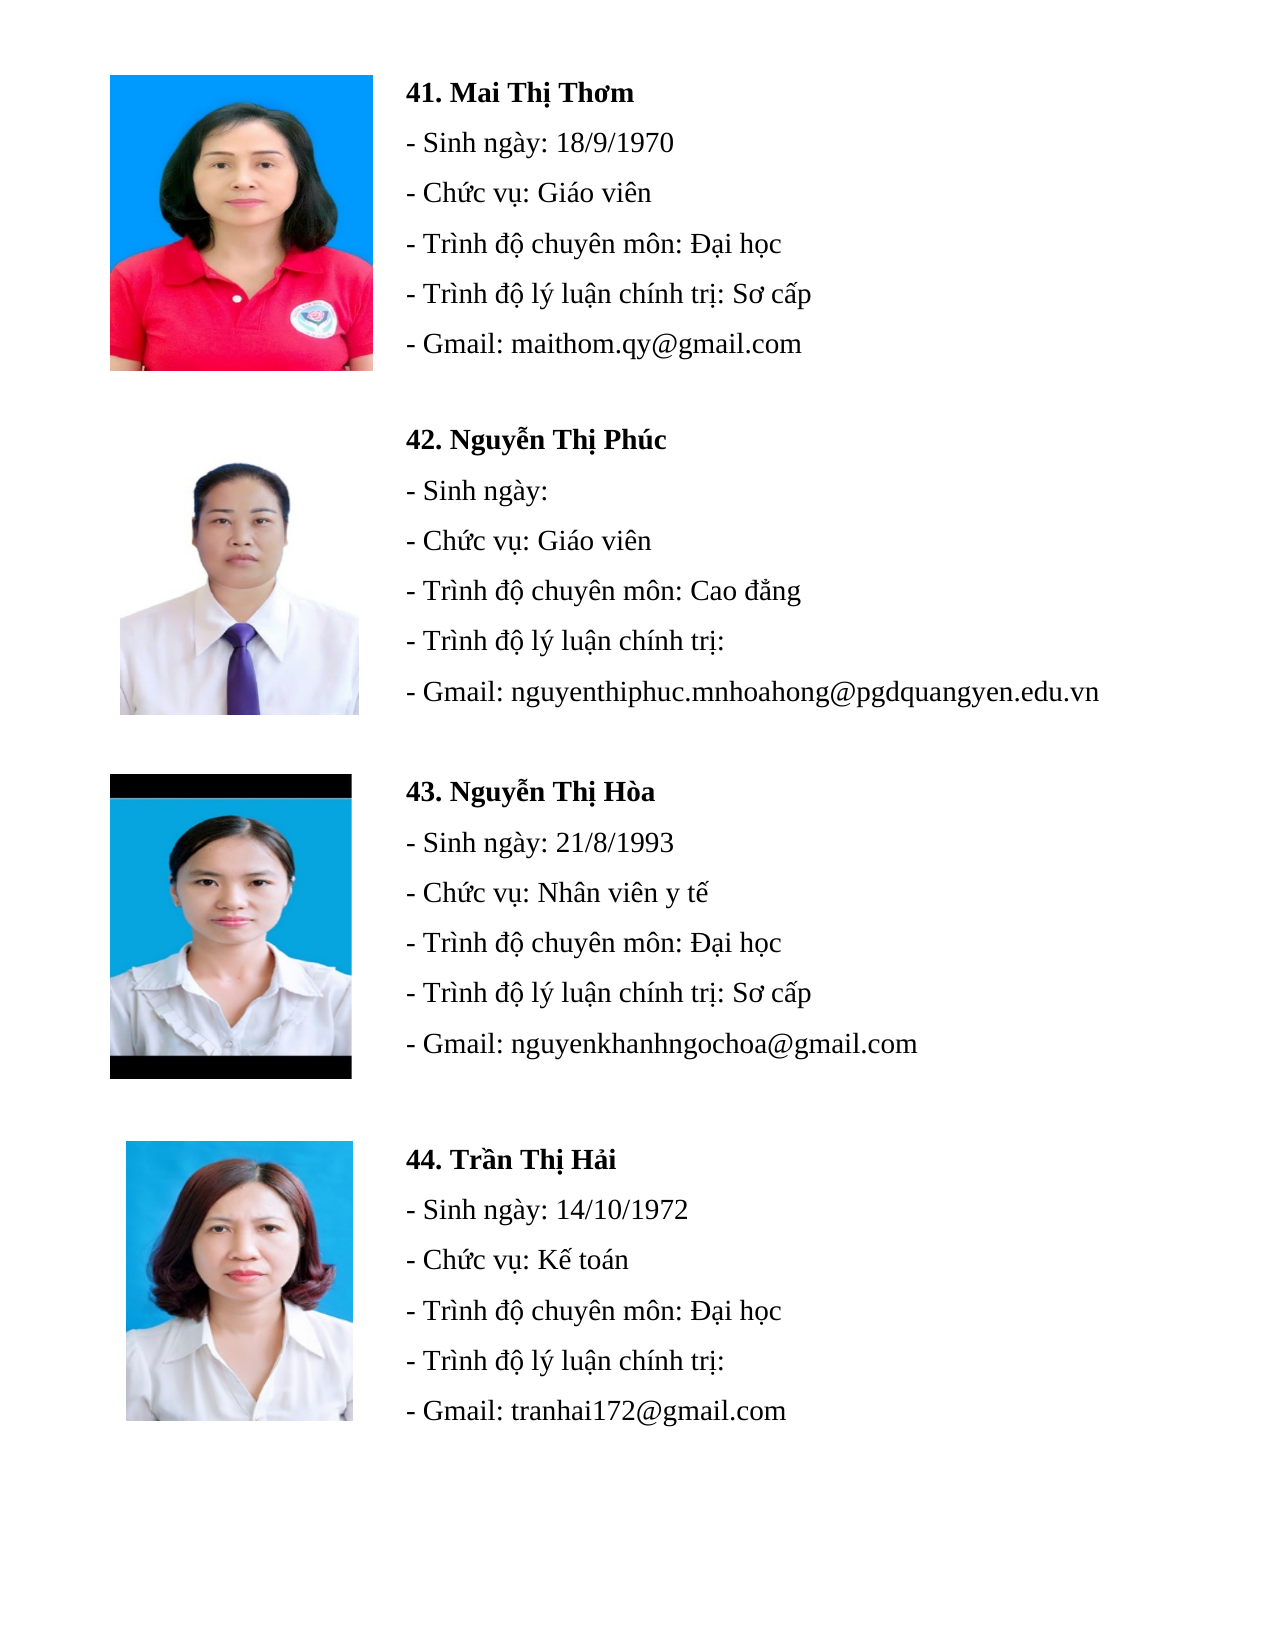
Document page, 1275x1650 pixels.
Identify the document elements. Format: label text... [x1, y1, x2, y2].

table_cell 43. Nguyễn Thị Hòa - Sinh ngày: 21/8/1993 - Chức vụ: Nhân viên y tế - Trình độ chuyên môn: Đại học - Trình độ lý luận chính trị: Sơ cấp - Gmail: nguyenkhanhngochoa@gmail.com [395, 774, 1177, 1091]
picture [120, 422, 359, 715]
picture [110, 774, 352, 799]
table_cell [84, 422, 394, 774]
table_cell 44. Trần Thị Hải - Sinh ngày: 14/10/1972 - Chức vụ: Kế toán - Trình độ chuyên môn: Đại học - Trình độ lý luận chính trị: - Gmail: tranhai172@gmail.com [395, 1091, 1177, 1485]
picture [126, 1141, 353, 1421]
picture [187, 1141, 197, 1145]
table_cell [395, 75, 1177, 422]
table_cell [84, 75, 394, 422]
table_cell 42. Nguyễn Thị Phúc - Sinh ngày: - Chức vụ: Giáo viên - Trình độ chuyên môn: Cao đẳng - Trình độ lý luận chính trị: - Gmail: nguyenthiphuc.mnhoahong@pgdquangyen.edu.vn [395, 422, 1177, 774]
picture [110, 75, 373, 371]
table_cell [84, 774, 394, 1091]
picture [110, 815, 352, 1079]
table_cell [84, 1091, 394, 1485]
